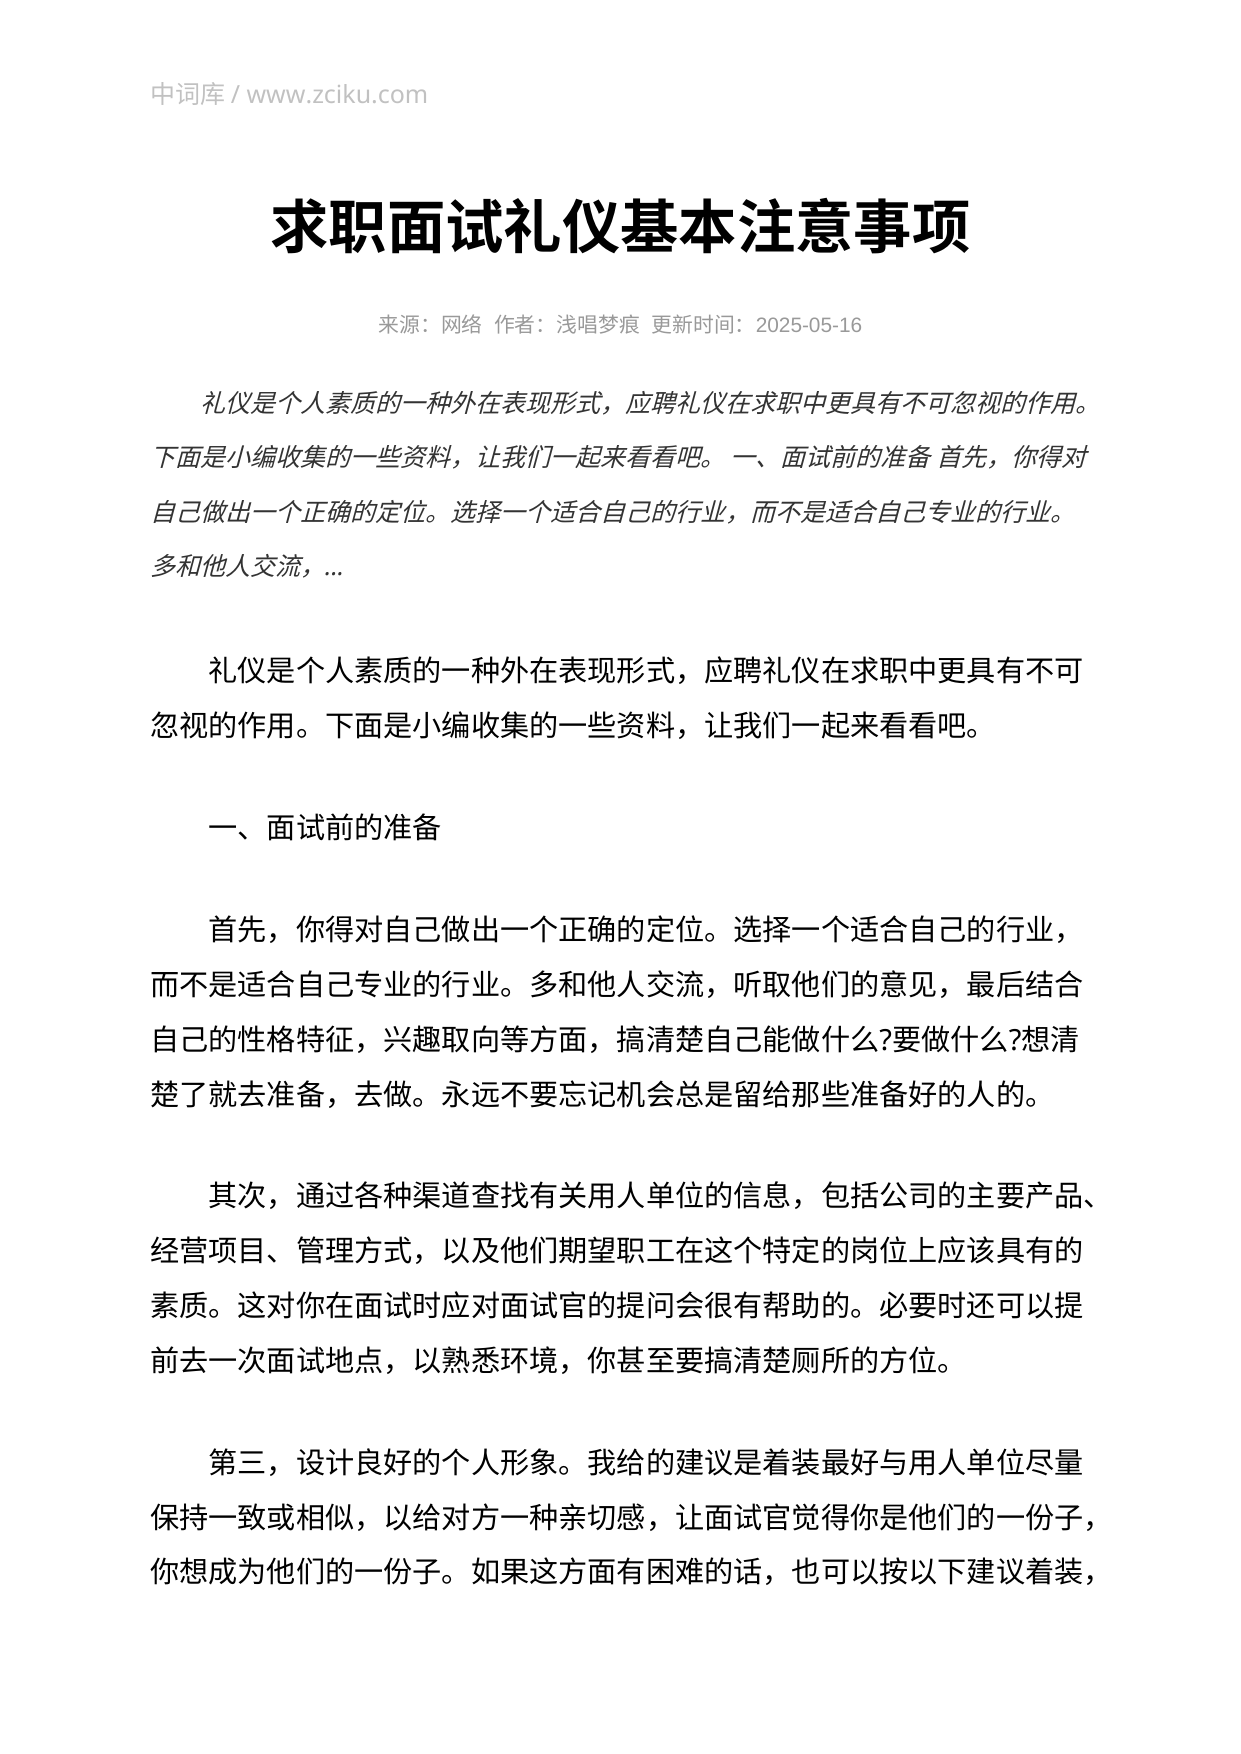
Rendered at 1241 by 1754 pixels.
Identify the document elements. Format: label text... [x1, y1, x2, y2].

text 礼仪是个人素质的一种外在表现形式，应聘礼仪在求职中更具有不可忽视的作用。下面是小编收集的一些资料，让我们一起来看看吧。 [150, 648, 1090, 745]
text 礼仪是个人素质的一种外在表现形式，应聘礼仪在求职中更具有不可忽视的作用。下面是小编收集的一些资料，让我们一起来看看吧。 一、面试前的准备 首先，你得对自己做出一个正确的定位。选择一个适合自己的行业，而不是适合自己专业的行业。多和他人交流，... [150, 383, 1090, 583]
text 其次，通过各种渠道查找有关用人单位的信息，包括公司的主要产品、经营项目、管理方式，以及他们期望职工在这个特定的岗位上应该具有的素质。这对你在面试时应对面试官的提问会很有帮助的。必要时还可以提前去一次面试地点，以熟悉环境，你甚至要搞清楚厕所的方位。 [150, 1173, 1090, 1380]
text 一、面试前的准备 [150, 804, 1090, 847]
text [150, 1439, 1090, 1591]
text 首先，你得对自己做出一个正确的定位。选择一个适合自己的行业，而不是适合自己专业的行业。多和他人交流，听取他们的意见，最后结合自己的性格特征，兴趣取向等方面，搞清楚自己能做什么?要做什么?想清楚了就去准备，去做。永远不要忘记机会总是留给那些准备好的人的。 [150, 906, 1090, 1113]
subtitle 求职面试礼仪基本注意事项 [150, 181, 1090, 266]
text 来源：网络 作者：浅唱梦痕 更新时间：2025-05-16 [150, 313, 1090, 337]
